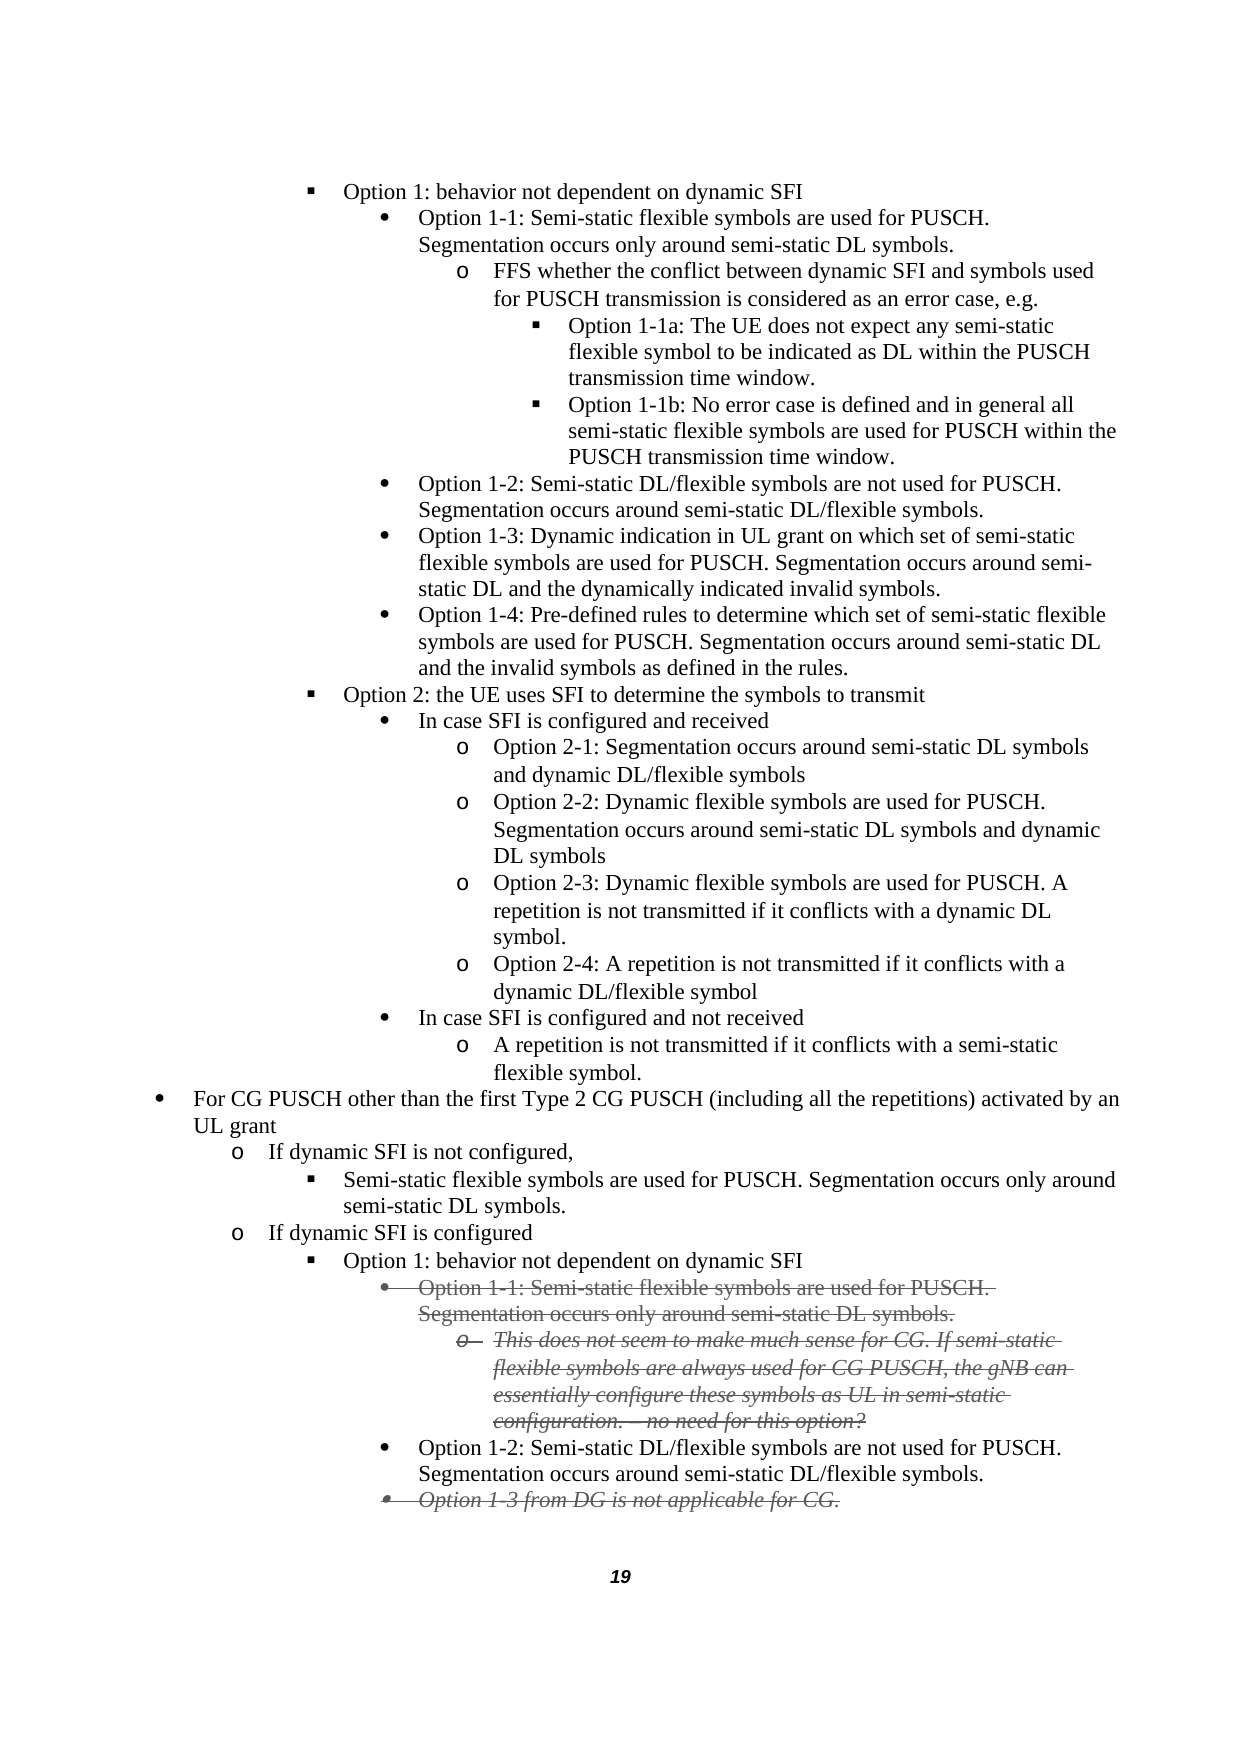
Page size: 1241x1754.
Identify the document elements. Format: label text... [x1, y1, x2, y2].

list Option 1: behavior not dependent on dynamic SFI [306, 178, 1122, 204]
list Option 1-1: Semi-static flexible symbols are used for PUSCH. Segmentation occurs only around semi-static DL symbols. [381, 204, 1122, 257]
list Option 1-3 from DG is not applicable for CG. [381, 1486, 1122, 1513]
list Option 2-3: Dynamic flexible symbols are used for PUSCH. A repetition is not transmitted if it conflicts with a dynamic DL symbol. [456, 869, 1122, 950]
list Option 2-2: Dynamic flexible symbols are used for PUSCH. Segmentation occurs around semi-static DL symbols and dynamic DL symbols [456, 788, 1122, 869]
list If dynamic SFI is configured [231, 1219, 1122, 1247]
list Option 1-3: Dynamic indication in UL grant on which set of semi-static flexible symbols are used for PUSCH. Segmentation occurs around semi-static DL and the dynamically indicated invalid symbols. [381, 522, 1122, 602]
list In case SFI is configured and not received [381, 1004, 1122, 1031]
list If dynamic SFI is not configured, [231, 1138, 1122, 1166]
list Option 1-1b: No error case is defined and in general all semi-static flexible symbols are used for PUSCH within the PUSCH transmission time window. [531, 391, 1122, 470]
list Option 1-2: Semi-static DL/flexible symbols are not used for PUSCH. Segmentation occurs around semi-static DL/flexible symbols. [381, 1433, 1122, 1486]
list Option 1-1a: The UE does not expect any semi-static flexible symbol to be indicated as DL within the PUSCH transmission time window. [531, 312, 1122, 391]
list For CG PUSCH other than the first Type 2 CG PUSCH (including all the repetitions) activated by an UL grant [156, 1085, 1122, 1138]
list Option 2-4: A repetition is not transmitted if it conflicts with a dynamic DL/flexible symbol [456, 950, 1122, 1004]
list A repetition is not transmitted if it conflicts with a semi-static flexible symbol. [456, 1031, 1122, 1085]
list In case SFI is configured and received [381, 707, 1122, 733]
list Option 1-2: Semi-static DL/flexible symbols are not used for PUSCH. Segmentation occurs around semi-static DL/flexible symbols. [381, 470, 1122, 522]
list Option 1: behavior not dependent on dynamic SFI [306, 1247, 1122, 1273]
list Semi-static flexible symbols are used for PUSCH. Segmentation occurs only around semi-static DL symbols. [306, 1166, 1122, 1219]
list Option 2: the UE uses SFI to determine the symbols to transmit [306, 681, 1122, 707]
list This does not seem to make much sense for CG. If semi-static flexible symbols are always used for CG PUSCH, the gNB can essentially configure these symbols as UL in semi-static configuration. – no need for this option? [456, 1326, 1122, 1433]
list Option 2-1: Segmentation occurs around semi-static DL symbols and dynamic DL/flexible symbols [456, 733, 1122, 788]
list Option 1-4: Pre-defined rules to determine which set of semi-static flexible symbols are used for PUSCH. Segmentation occurs around semi-static DL and the invalid symbols as defined in the rules. [381, 602, 1122, 681]
list FFS whether the conflict between dynamic SFI and symbols used for PUSCH transmission is considered as an error case, e.g. [456, 257, 1122, 312]
list Option 1-1: Semi-static flexible symbols are used for PUSCH. Segmentation occurs only around semi-static DL symbols. [381, 1273, 1122, 1326]
